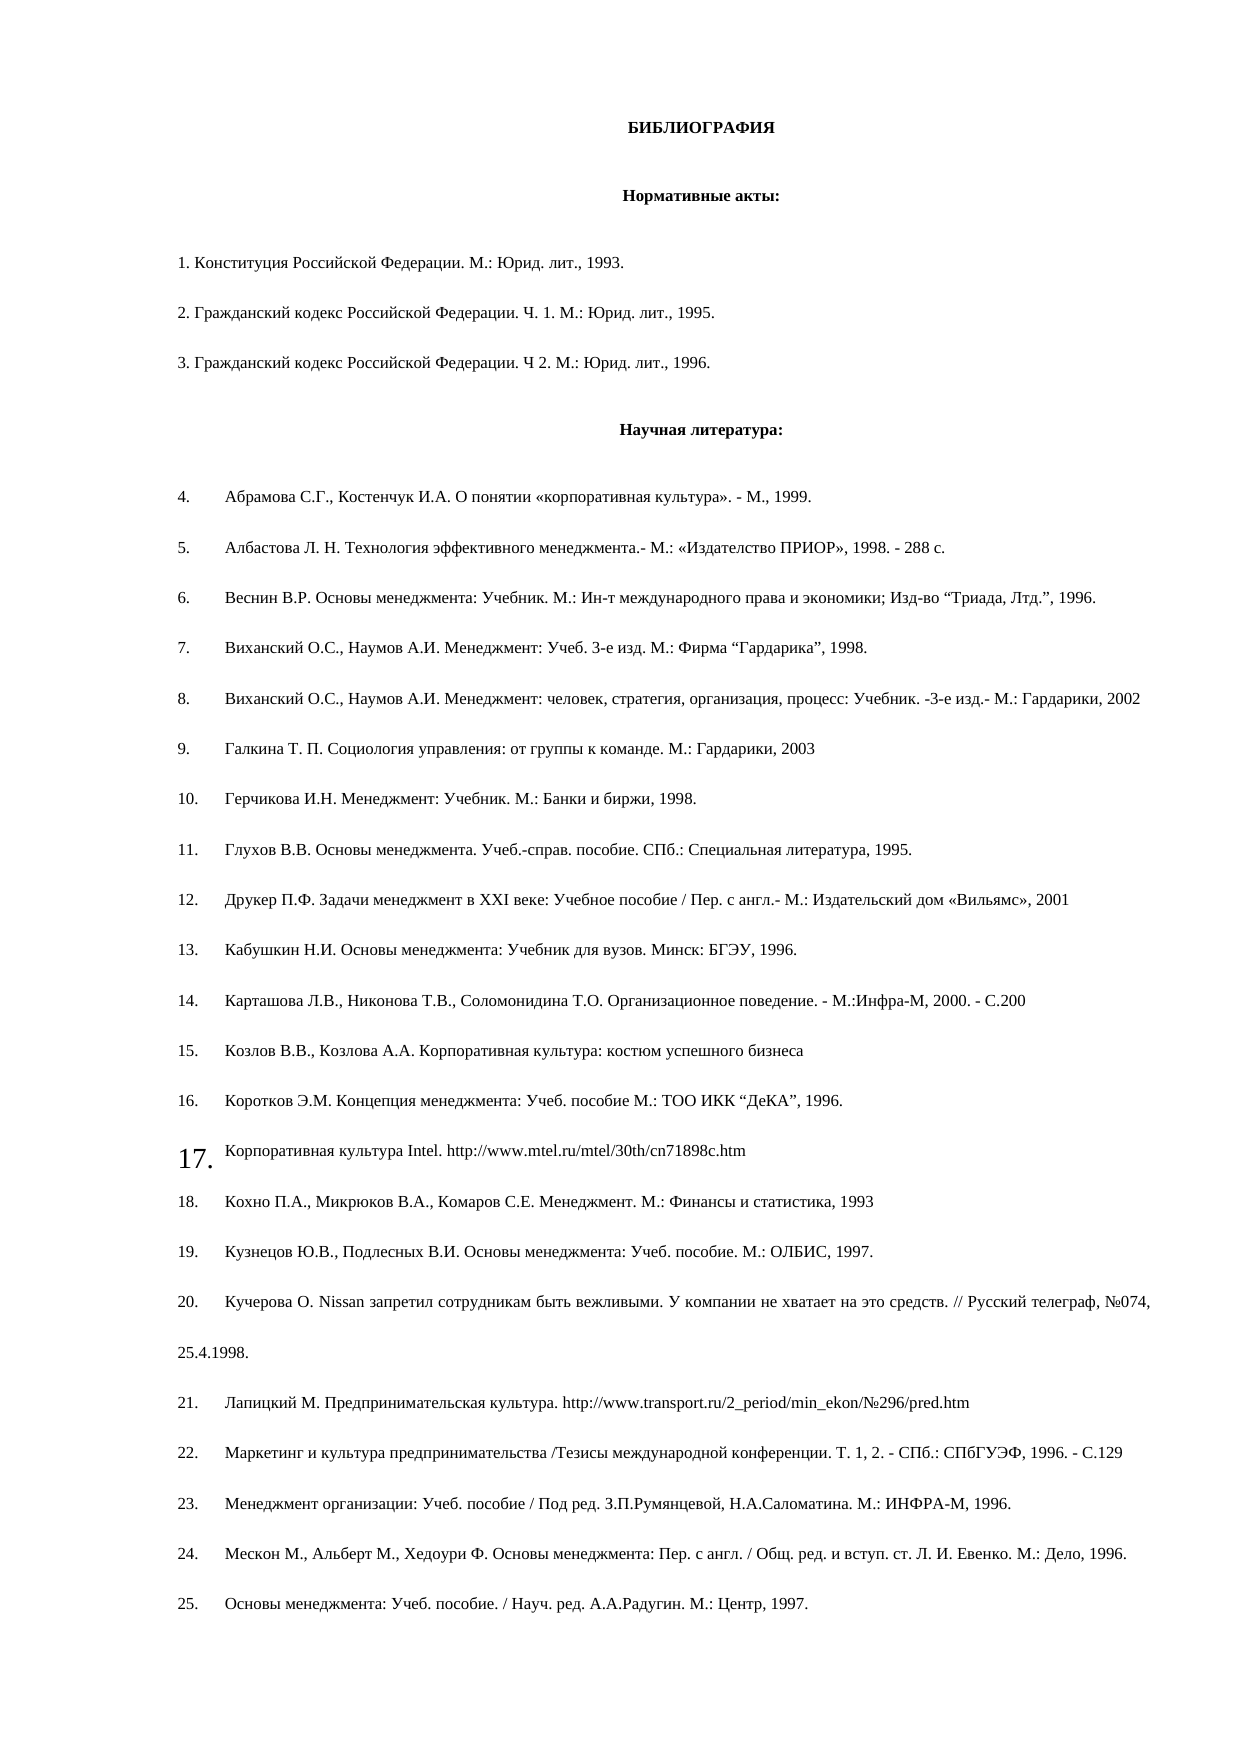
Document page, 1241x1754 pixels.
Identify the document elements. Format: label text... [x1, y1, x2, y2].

list Мескон М., Альберт М., Хедоури Ф. Основы менеджмента: Пер. с англ. / Общ. ред. и вступ. ст. Л. И. Евенко. М.: Дело, 1996. [177, 1544, 1152, 1577]
list Виханский О.С., Наумов А.И. Менеджмент: Учеб. 3-е изд. М.: Фирма “Гардарика”, 1998. [177, 638, 1152, 672]
list Коротков Э.М. Концепция менеджмента: Учеб. пособие М.: ТОО ИКК “ДеКА”, 1996. [177, 1091, 1152, 1124]
text Библиография [177, 118, 1152, 152]
list Кузнецов Ю.В., Подлесных В.И. Основы менеджмента: Учеб. пособие. М.: ОЛБИС, 1997. [177, 1242, 1152, 1275]
text 2. Гражданский кодекс Российской Федерации. Ч. 1. М.: Юрид. лит., 1995. [177, 303, 1152, 336]
text Нормативные акты: [177, 185, 1152, 219]
list Козлов В.В., Козлова А.А. Корпоративная культура: костюм успешного бизнеса [177, 1041, 1152, 1074]
list Галкина Т. П. Социология управления: от группы к команде. М.: Гардарики, 2003 [177, 739, 1152, 772]
list Кучерова О. Nissan запретил сотрудникам быть вежливыми. У компании не хватает на это средств. // Русский телеграф, №074, 25.4.1998. [177, 1292, 1152, 1376]
text 3. Гражданский кодекс Российской Федерации. Ч 2. М.: Юрид. лит., 1996. [177, 353, 1152, 386]
text 1. Конституция Российской Федерации. М.: Юрид. лит., 1993. [177, 252, 1152, 286]
list Абрамова С.Г., Костенчук И.А. О понятии «корпоративная культура». - М., 1999. [177, 487, 1152, 521]
list Глухов В.В. Основы менеджмента. Учеб.-справ. пособие. СПб.: Специальная литература, 1995. [177, 839, 1152, 873]
list Лапицкий М. Предпринимательская культура. http://www.transport.ru/2_period/min_ekon/№296/pred.htm [177, 1393, 1152, 1426]
list Корпоративная культура Intel. http://www.mtel.ru/mtel/30th/cn71898c.htm [177, 1141, 1152, 1175]
list Карташова Л.В., Никонова Т.В., Соломонидина Т.О. Организационное поведение. - М.:Инфра-М, 2000. - С.200 [177, 990, 1152, 1024]
list Друкер П.Ф. Задачи менеджмент в XXI веке: Учебное пособие / Пер. с англ.- М.: Издательский дом «Вильямс», 2001 [177, 889, 1152, 923]
list Основы менеджмента: Учеб. пособие. / Науч. ред. А.А.Радугин. М.: Центр, 1997. [177, 1594, 1152, 1627]
list Виханский О.С., Наумов А.И. Менеджмент: человек, стратегия, организация, процесс: Учебник. -3-е изд.- М.: Гардарики, 2002 [177, 688, 1152, 722]
list Менеджмент организации: Учеб. пособие / Под ред. З.П.Румянцевой, Н.А.Саломатина. М.: ИНФРА-М, 1996. [177, 1493, 1152, 1527]
list Веснин В.Р. Основы менеджмента: Учебник. М.: Ин-т международного права и экономики; Изд-во “Триада, Лтд.”, 1996. [177, 588, 1152, 621]
list Маркетинг и культура предпринимательства /Тезисы международной конференции. Т. 1, 2. - СПб.: СПбГУЭФ, 1996. - С.129 [177, 1443, 1152, 1477]
text Научная литература: [177, 420, 1152, 453]
list Кабушкин Н.И. Основы менеджмента: Учебник для вузов. Минск: БГЭУ, 1996. [177, 940, 1152, 973]
list Кохно П.А., Микрюков В.А., Комаров С.Е. Менеджмент. М.: Финансы и статистика, 1993 [177, 1191, 1152, 1225]
list Герчикова И.Н. Менеджмент: Учебник. М.: Банки и биржи, 1998. [177, 789, 1152, 822]
list Албастова Л. Н. Технология эффективного менеджмента.- М.: «Издателство ПРИОР», 1998. - 288 с. [177, 537, 1152, 571]
